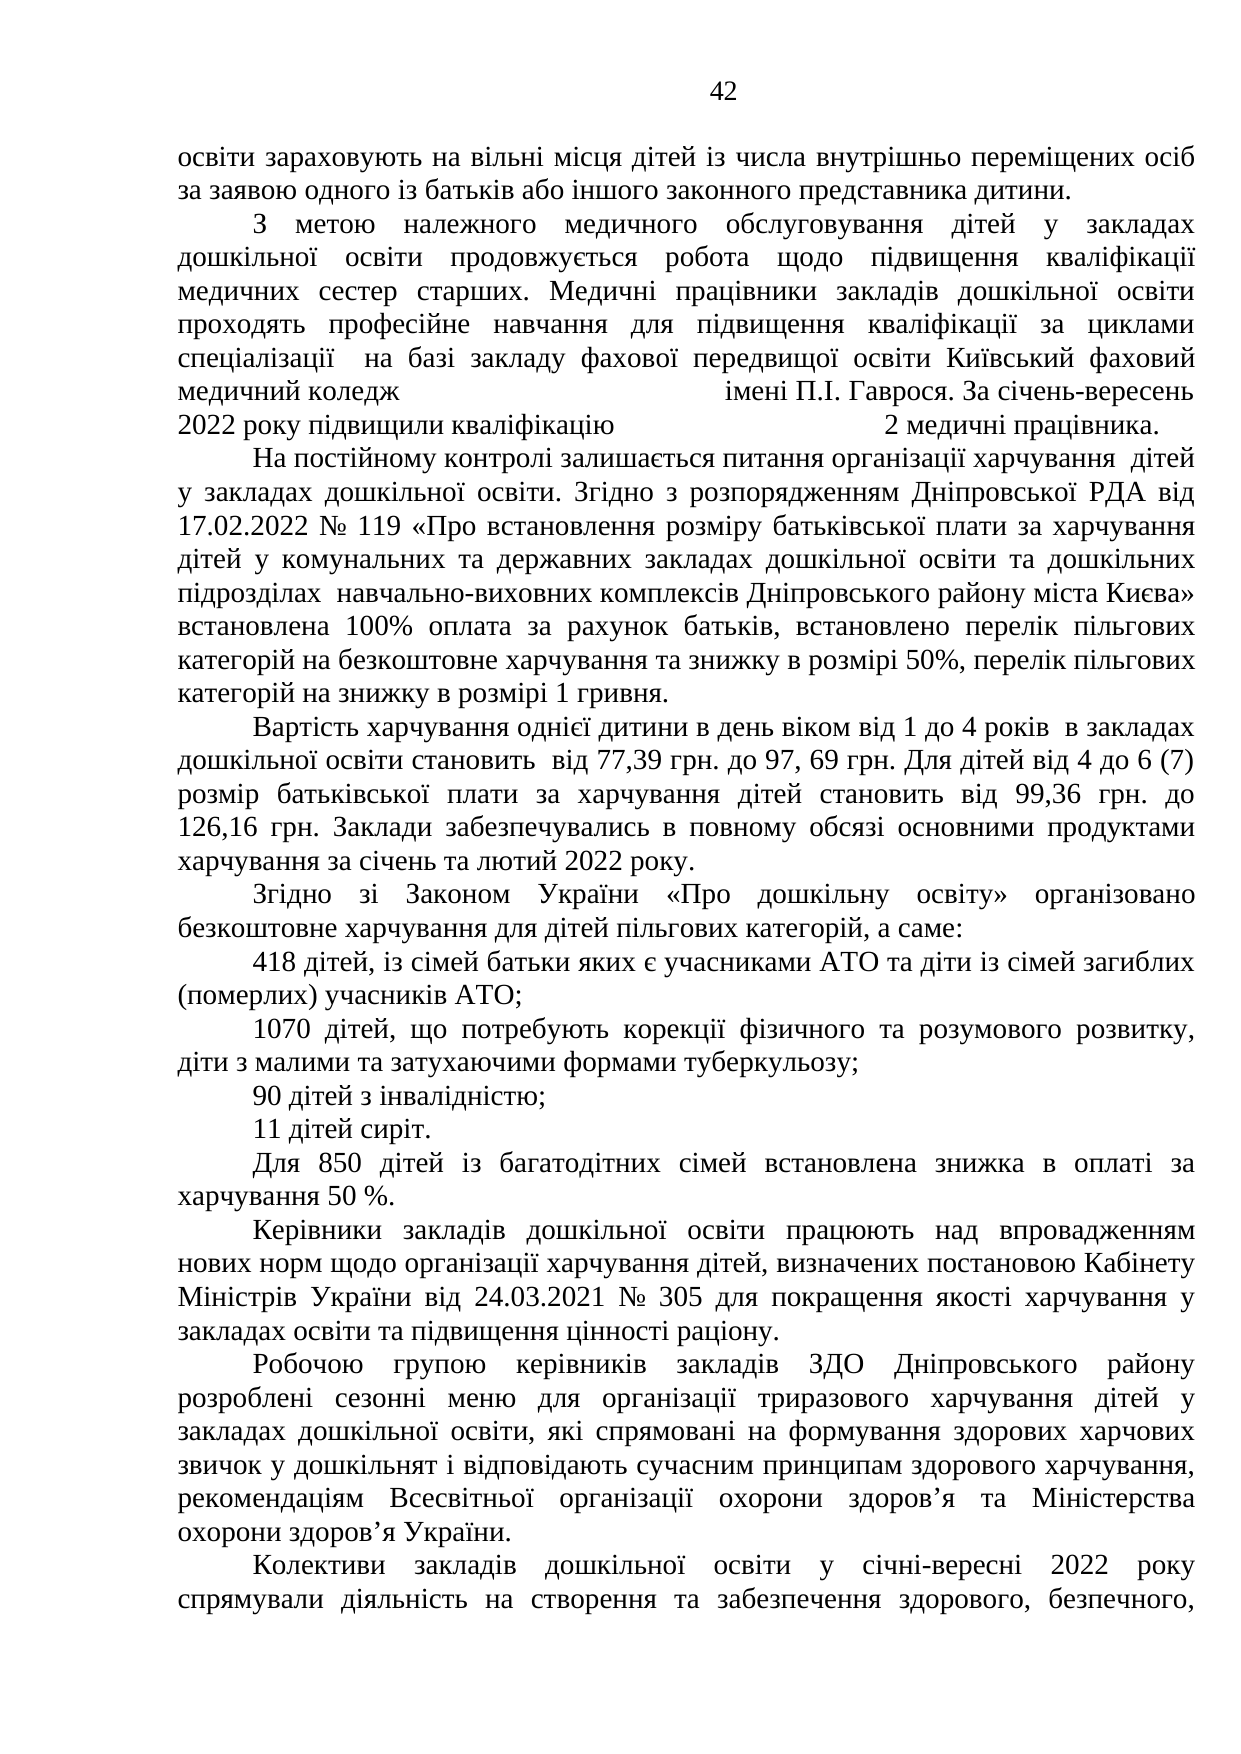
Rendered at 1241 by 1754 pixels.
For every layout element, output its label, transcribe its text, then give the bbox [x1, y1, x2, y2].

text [177, 139, 1196, 206]
text 90 дітей з інвалідністю; [177, 1078, 1196, 1111]
text Згідно зі Законом України «Про дошкільну освіту» організовано безкоштовне харчування для дітей пільгових категорій, а саме: [177, 877, 1196, 944]
text Керівники закладів дошкільної освіти працюють над впровадженням нових норм щодо організації харчування дітей, визначених постановою Кабінету Міністрів України від 24.03.2021 № 305 для покращення якості харчування у закладах освіти та підвищення цінності раціону. [177, 1212, 1196, 1346]
text 1070 дітей, що потребують корекції фізичного та розумового розвитку, діти з малими та затухаючими формами туберкульозу; [177, 1011, 1196, 1078]
text Для 850 дітей із багатодітних сімей встановлена знижка в оплаті за харчування 50 %. [177, 1145, 1196, 1212]
text 418 дітей, із сімей батьки яких є учасниками АТО та діти із сімей загиблих (померлих) учасників АТО; [177, 944, 1196, 1011]
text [177, 1547, 1196, 1614]
text Робочою групою керівників закладів ЗДО Дніпровського району розроблені сезонні меню для організації триразового харчування дітей у закладах дошкільної освіти, які спрямовані на формування здорових харчових звичок у дошкільнят і відповідають сучасним принципам здорового харчування, рекомендаціям Всесвітньої організації охорони здоров’я та Міністерства охорони здоров’я України. [177, 1346, 1196, 1547]
text На постійному контролі залишається питання організації харчування дітей у закладах дошкільної освіти. Згідно з розпорядженням Дніпровської РДА від 17.02.2022 № 119 «Про встановлення розміру батьківської плати за харчування дітей у комунальних та державних закладах дошкільної освіти та дошкільних підрозділах навчально-виховних комплексів Дніпровського району міста Києва» встановлена 100% оплата за рахунок батьків, встановлено перелік пільгових категорій на безкоштовне харчування та знижку в розмірі 50%, перелік пільгових категорій на знижку в розмірі 1 гривня. [177, 441, 1196, 709]
text З метою належного медичного обслуговування дітей у закладах дошкільної освіти продовжується робота щодо підвищення кваліфікації медичних сестер старших. Медичні працівники закладів дошкільної освіти проходять професійне навчання для підвищення кваліфікації за циклами спеціалізації на базі закладу фахової передвищої освіти Київський фаховий медичний коледж імені П.І. Гаврося. За січень-вересень 2022 року підвищили кваліфікацію 2 медичні працівника. [177, 206, 1196, 441]
text 11 дітей сиріт. [177, 1111, 1196, 1145]
text Вартість харчування однієї дитини в день віком від 1 до 4 років в закладах дошкільної освіти становить від 77,39 грн. до 97, 69 грн. Для дітей від 4 до 6 (7) розмір батьківської плати за харчування дітей становить від 99,36 грн. до 126,16 грн. Заклади забезпечувались в повному обсязі основними продуктами харчування за січень та лютий 2022 року. [177, 709, 1196, 877]
